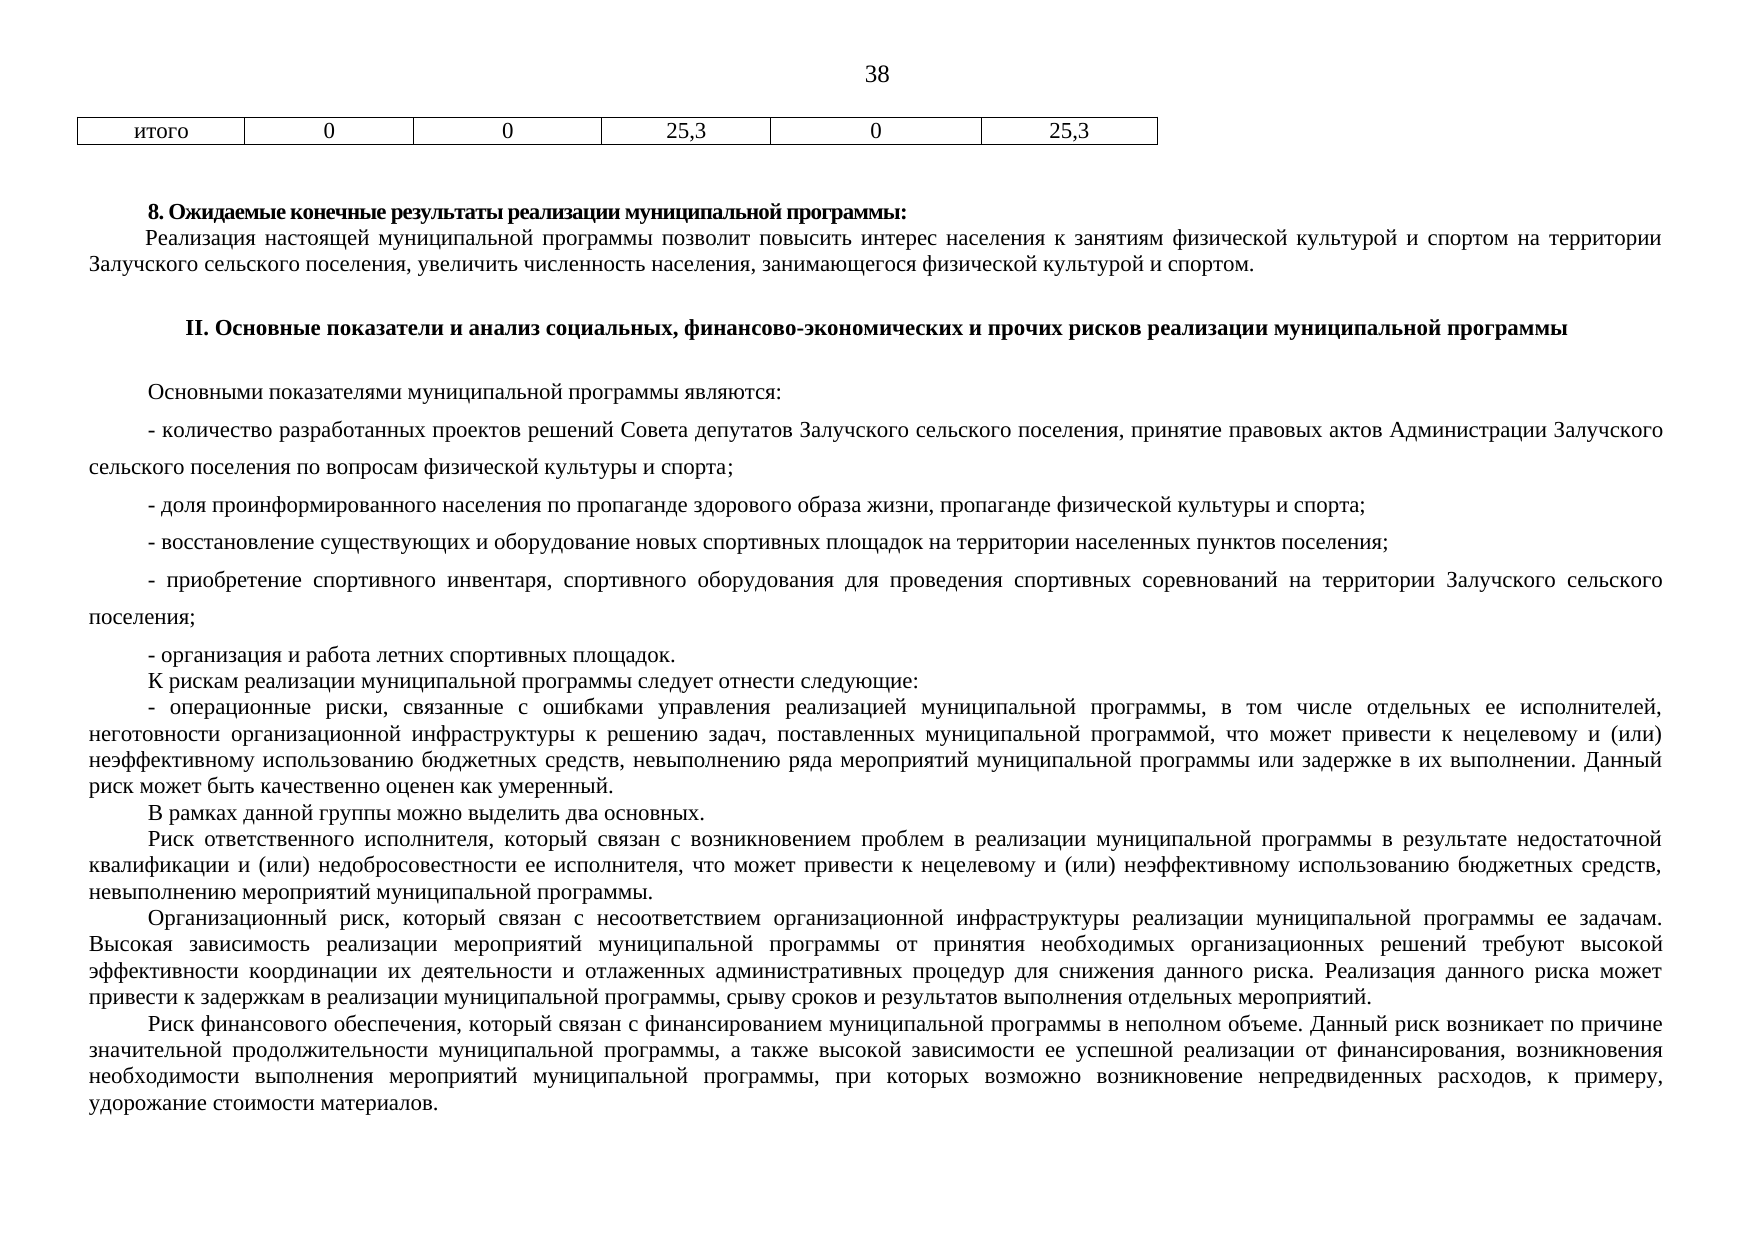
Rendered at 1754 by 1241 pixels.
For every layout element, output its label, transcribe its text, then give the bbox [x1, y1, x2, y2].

text II. Основные показатели и анализ социальных, финансово-экономических и прочих рисков реализации муниципальной программы [89, 303, 1665, 341]
text - восстановление существующих и оборудование новых спортивных площадок на территории населенных пунктов поселения; [89, 517, 1665, 554]
text - организация и работа летних спортивных площадок. [89, 629, 1665, 667]
text - доля проинформированного населения по пропаганде здорового образа жизни, пропаганде физической культуры и спорта; [89, 479, 1665, 517]
text В рамках данной группы можно выделить два основных. [89, 799, 1665, 825]
text Основными показателями муниципальной программы являются: [89, 367, 1665, 404]
text 8. Ожидаемые конечные результаты реализации муниципальной программы: [89, 198, 1665, 224]
text Организационный риск, который связан с несоответствием организационной инфраструктуры реализации муниципальной программы ее задачам. Высокая зависимость реализации мероприятий муниципальной программы от принятия необходимых организационных решений требуют высокой эффективности координации их деятельности и отлаженных административных процедур для снижения данного риска. Реализация данного риска может привести к задержкам в реализации муниципальной программы, срыву сроков и результатов выполнения отдельных мероприятий. [89, 904, 1665, 1009]
text Реализация настоящей муниципальной программы позволит повысить интерес населения к занятиям физической культурой и спортом на территории Залучского сельского поселения, увеличить численность населения, занимающегося физической культурой и спортом. [89, 224, 1665, 277]
text - приобретение спортивного инвентаря, спортивного оборудования для проведения спортивных соревнований на территории Залучского сельского поселения; [89, 554, 1665, 629]
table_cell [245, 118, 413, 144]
text Риск ответственного исполнителя, который связан с возникновением проблем в реализации муниципальной программы в результате недостаточной квалификации и (или) недобросовестности ее исполнителя, что может привести к нецелевому и (или) неэффективному использованию бюджетных средств, невыполнению мероприятий муниципальной программы. [89, 825, 1665, 904]
text К рискам реализации муниципальной программы следует отнести следующие: [89, 667, 1665, 693]
text - количество разработанных проектов решений Совета депутатов Залучского сельского поселения, принятие правовых актов Администрации Залучского сельского поселения по вопросам физической культуры и спорта; [89, 404, 1665, 479]
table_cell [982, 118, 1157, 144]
text - операционные риски, связанные с ошибками управления реализацией муниципальной программы, в том числе отдельных ее исполнителей, неготовности организационной инфраструктуры к решению задач, поставленных муниципальной программой, что может привести к нецелевому и (или) неэффективному использованию бюджетных средств, невыполнению ряда мероприятий муниципальной программы или задержке в их выполнении. Данный риск может быть качественно оценен как умеренный. [89, 693, 1665, 799]
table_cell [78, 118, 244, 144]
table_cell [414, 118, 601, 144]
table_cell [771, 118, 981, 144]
text Риск финансового обеспечения, который связан с финансированием муниципальной программы в неполном объеме. Данный риск возникает по причине значительной продолжительности муниципальной программы, а также высокой зависимости ее успешной реализации от финансирования, возникновения необходимости выполнения мероприятий муниципальной программы, при которых возможно возникновение непредвиденных расходов, к примеру, удорожание стоимости материалов. [89, 1009, 1665, 1115]
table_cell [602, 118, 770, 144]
